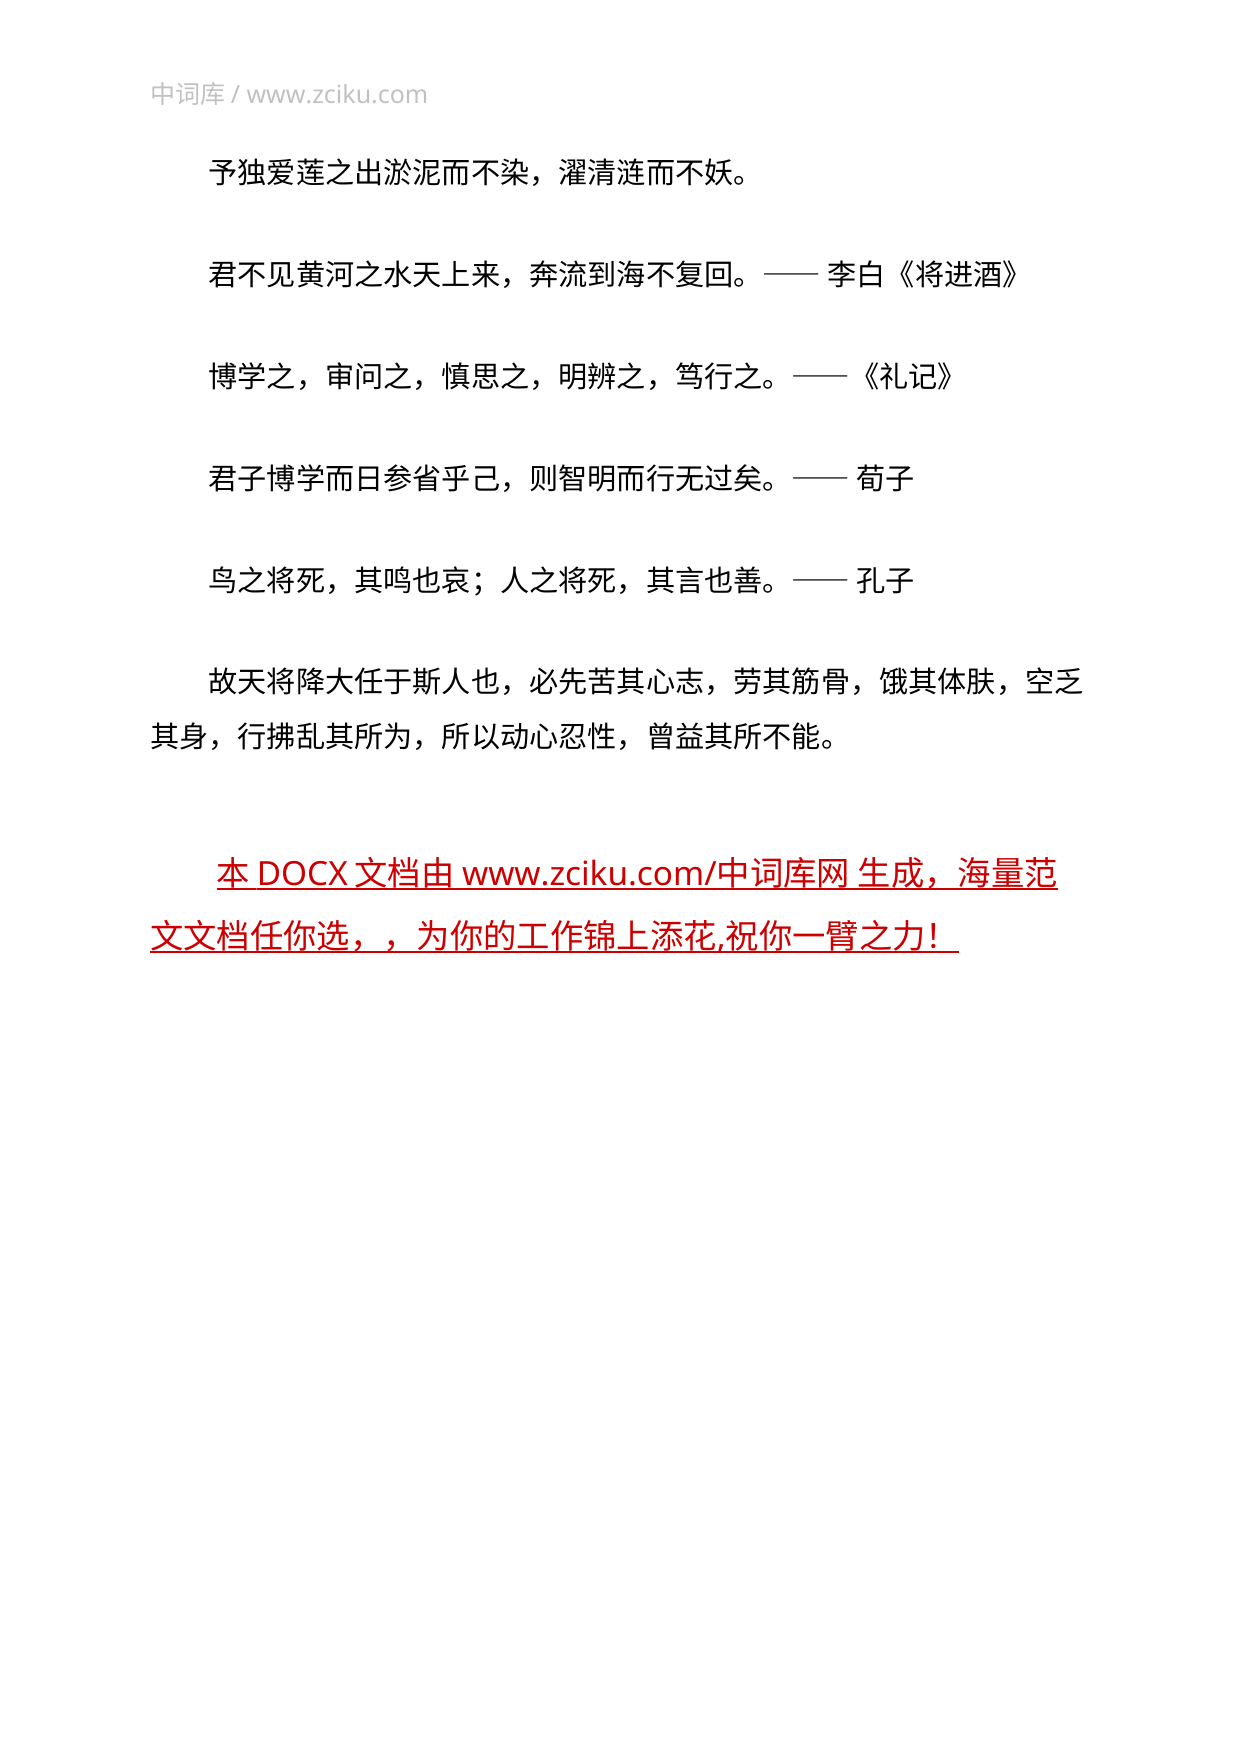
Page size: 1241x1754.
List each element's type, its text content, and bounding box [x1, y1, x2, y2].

text 君不见黄河之水天上来，奔流到海不复回。—— 李白《将进酒》 [150, 252, 1090, 294]
text 君子博学而日参省乎己，则智明而行无过矣。—— 荀子 [150, 455, 1090, 498]
text 故天将降大任于斯人也，必先苦其心志，劳其筋骨，饿其体肤，空乏其身，行拂乱其所为，所以动心忍性，曾益其所不能。 [150, 659, 1090, 756]
text 予独爱莲之出淤泥而不染，濯清涟而不妖。 [150, 150, 1090, 192]
text 博学之，审问之，慎思之，明辨之，笃行之。——《礼记》 [150, 353, 1090, 396]
text 本DOCX文档由 www.zciku.com/中词库网 生成，海量范文文档任你选，，为你的工作锦上添花,祝你一臂之力！ [150, 847, 1090, 958]
text 鸟之将死，其鸣也哀；人之将死，其言也善。—— 孔子 [150, 557, 1090, 599]
